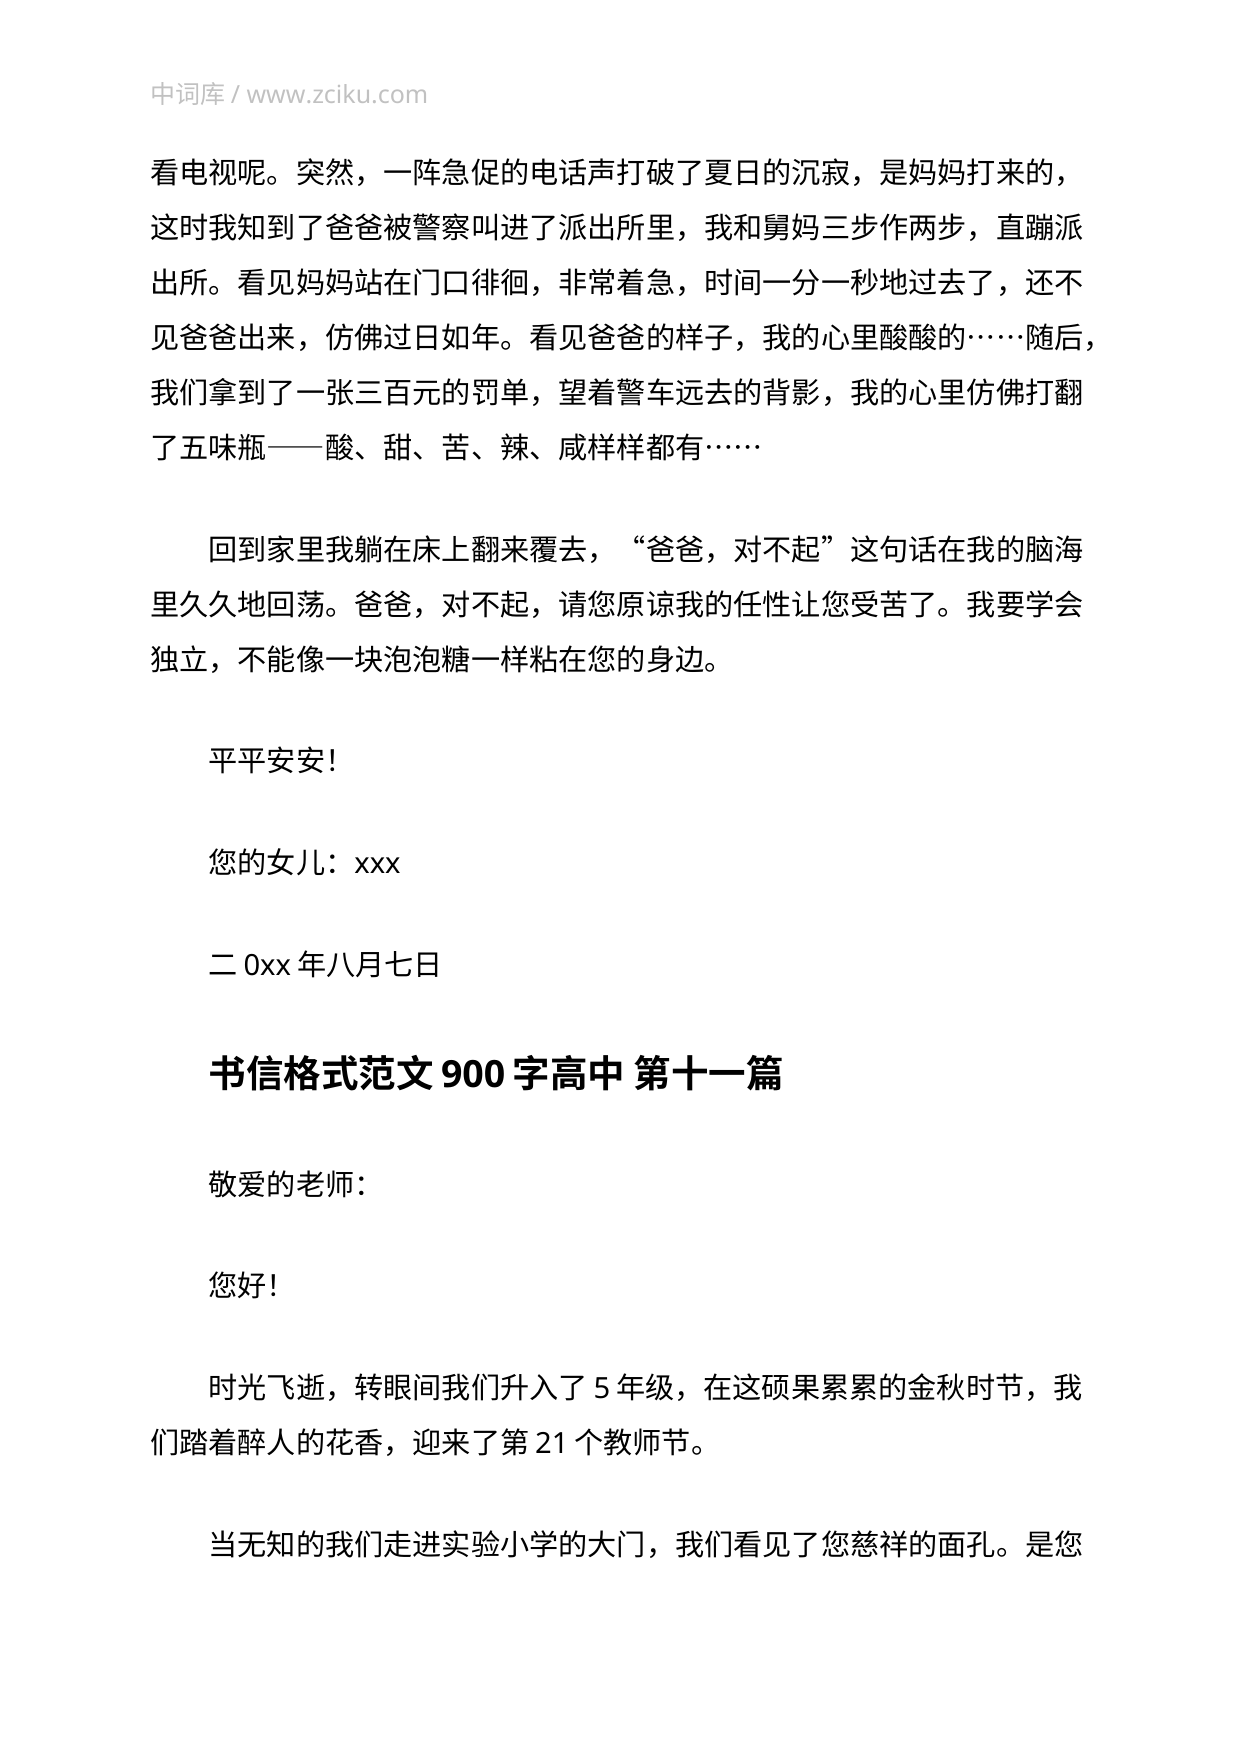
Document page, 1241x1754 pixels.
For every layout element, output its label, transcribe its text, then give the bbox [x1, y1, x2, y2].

text 二0xx年八月七日 [150, 942, 1090, 984]
text 您好！ [150, 1263, 1090, 1305]
text 敬爱的老师： [150, 1161, 1090, 1203]
text 回到家里我躺在床上翻来覆去，“爸爸，对不起”这句话在我的脑海里久久地回荡。爸爸，对不起，请您原谅我的任性让您受苦了。我要学会独立，不能像一块泡泡糖一样粘在您的身边。 [150, 526, 1090, 678]
text 时光飞逝，转眼间我们升入了5年级，在这硕果累累的金秋时节，我们踏着醉人的花香，迎来了第21个教师节。 [150, 1365, 1090, 1462]
text 书信格式范文900字高中 第十一篇 [150, 1043, 1090, 1098]
text 您的女儿：xxx [150, 839, 1090, 882]
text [150, 150, 1090, 467]
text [150, 1522, 1090, 1564]
text 平平安安！ [150, 738, 1090, 780]
